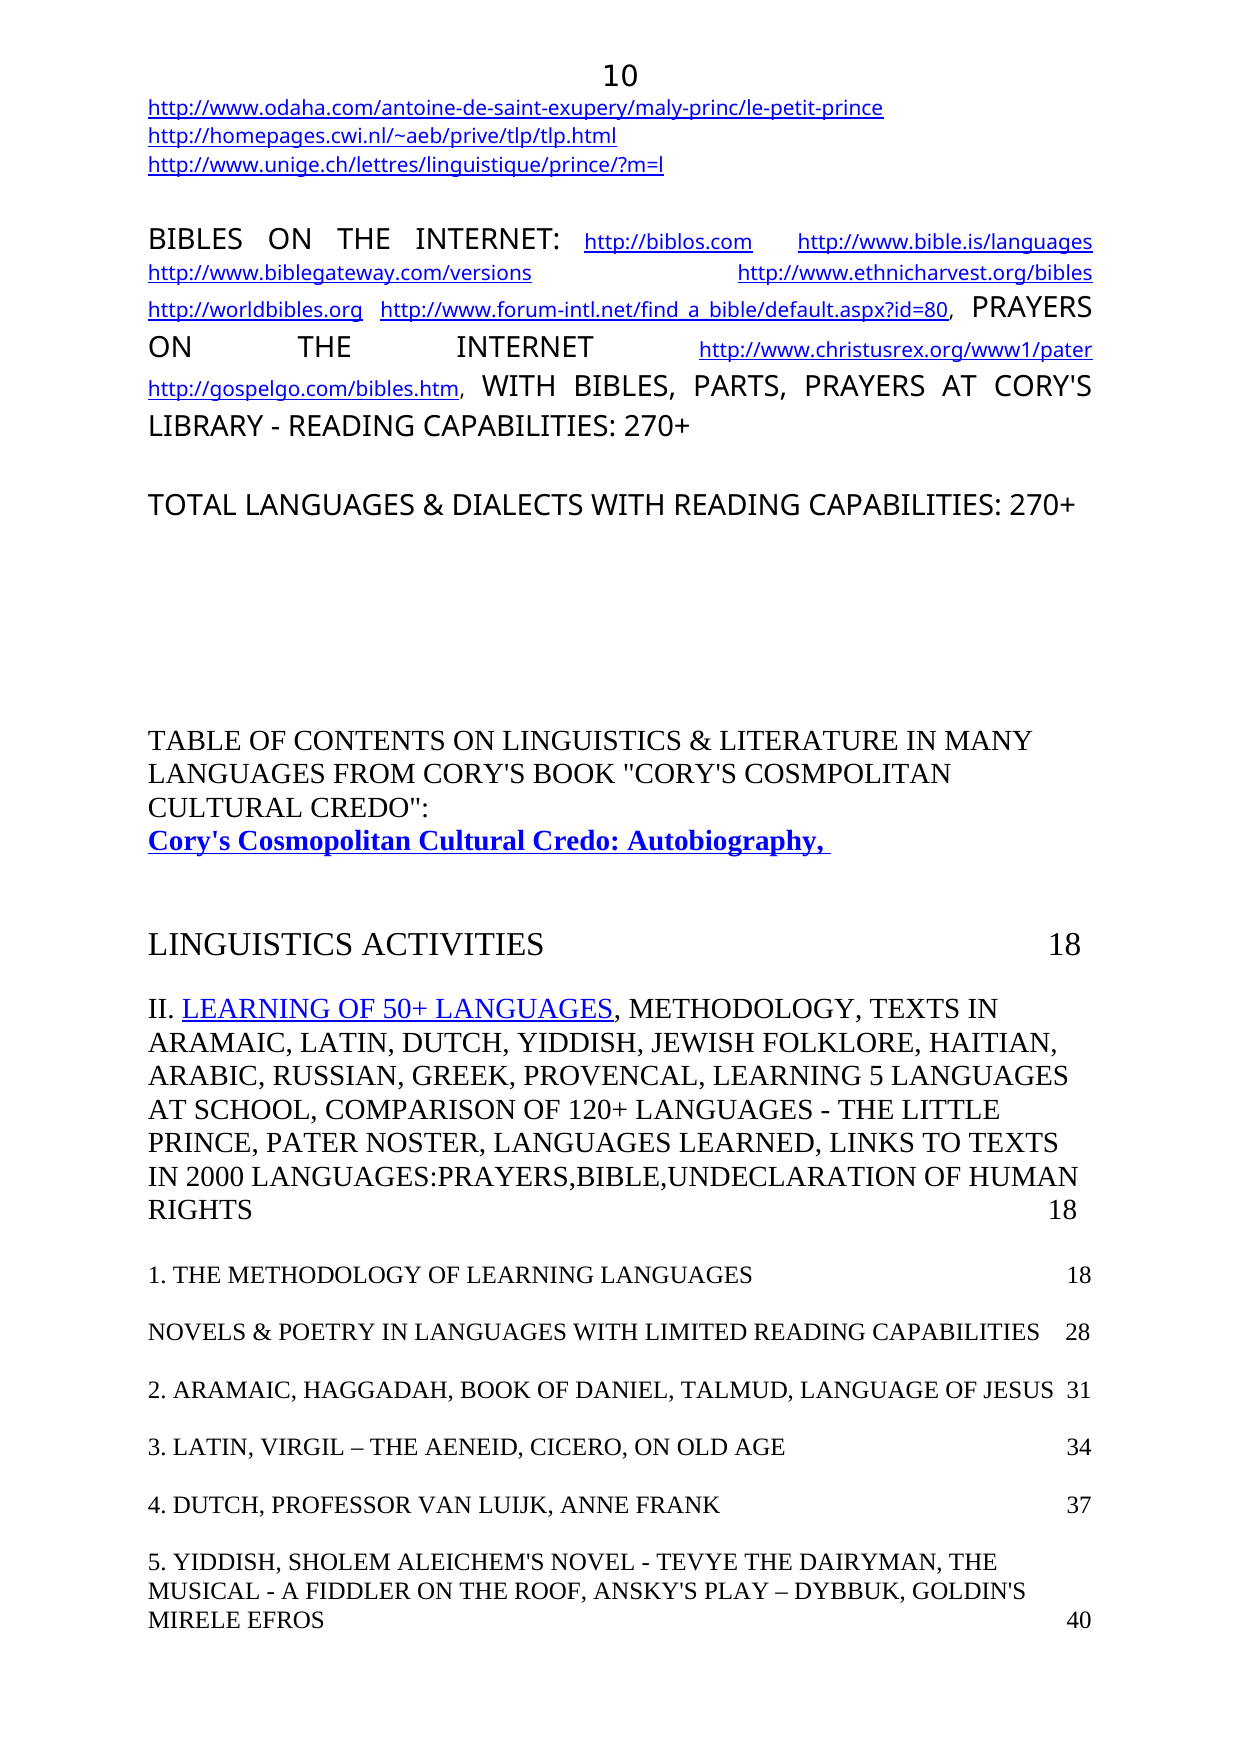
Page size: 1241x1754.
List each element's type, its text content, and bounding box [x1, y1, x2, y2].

text BIBLES ON THE INTERNET: http://biblos.com http://www.bible.is/languages http://www.biblegateway.com/versions http://www.ethnicharvest.org/bibles http://worldbibles.org http://www.forum-intl.net/find_a_bible/default.aspx?id=80, PRAYERS ON THE INTERNET http://www.christusrex.org/www1/pater http://gospelgo.com/bibles.htm, WITH BIBLES, PARTS, PRAYERS AT CORY'S LIBRARY - READING CAPABILITIES: 270+ [148, 218, 1092, 445]
text http://www.odaha.com/antoine-de-saint-exupery/maly-princ/le-petit-prince http://homepages.cwi.nl/~aeb/prive/tlp/tlp.html http://www.unige.ch/lettres/linguistique/prince/?m=l [148, 93, 1092, 178]
text Cory's Cosmopolitan Cultural Credo: Autobiography, [148, 823, 1092, 857]
text NOVELS & POETRY IN LANGUAGES WITH LIMITED READING CAPABILITIES 28 [148, 1317, 1092, 1346]
text TOTAL LANGUAGES & DIALECTS WITH READING CAPABILITIES: 270+ [148, 485, 1092, 524]
text II. LEARNING OF 50+ LANGUAGES, METHODOLOGY, TEXTS IN ARAMAIC, LATIN, DUTCH, YIDDISH, JEWISH FOLKLORE, HAITIAN, ARABIC, RUSSIAN, GREEK, PROVENCAL, LEARNING 5 LANGUAGES AT SCHOOL, COMPARISON OF 120+ LANGUAGES - THE LITTLE PRINCE, PATER NOSTER, LANGUAGES LEARNED, LINKS TO TEXTS IN 2000 LANGUAGES:PRAYERS,BIBLE,UNDECLARATION OF HUMAN RIGHTS 18 [148, 991, 1092, 1226]
text LINGUISTICS ACTIVITIES 18 [148, 924, 1092, 962]
text 3. LATIN, VIRGIL – THE AENEID, CICERO, ON OLD AGE 34 [148, 1432, 1092, 1461]
text 1. THE METHODOLOGY OF LEARNING LANGUAGES 18 [148, 1260, 1092, 1289]
text 5. YIDDISH, SHOLEM ALEICHEM'S NOVEL - TEVYE THE DAIRYMAN, THE MUSICAL - A FIDDLER ON THE ROOF, ANSKY'S PLAY – DYBBUK, GOLDIN'S MIRELE EFROS 40 [148, 1547, 1092, 1634]
text 2. ARAMAIC, HAGGADAH, BOOK OF DANIEL, TALMUD, LANGUAGE OF JESUS 31 [148, 1375, 1092, 1404]
text TABLE OF CONTENTS ON LINGUISTICS & LITERATURE IN MANY LANGUAGES FROM CORY'S BOOK "CORY'S COSMPOLITAN CULTURAL CREDO": [148, 723, 1092, 823]
text 4. DUTCH, PROFESSOR VAN LUIJK, ANNE FRANK 37 [148, 1490, 1092, 1519]
